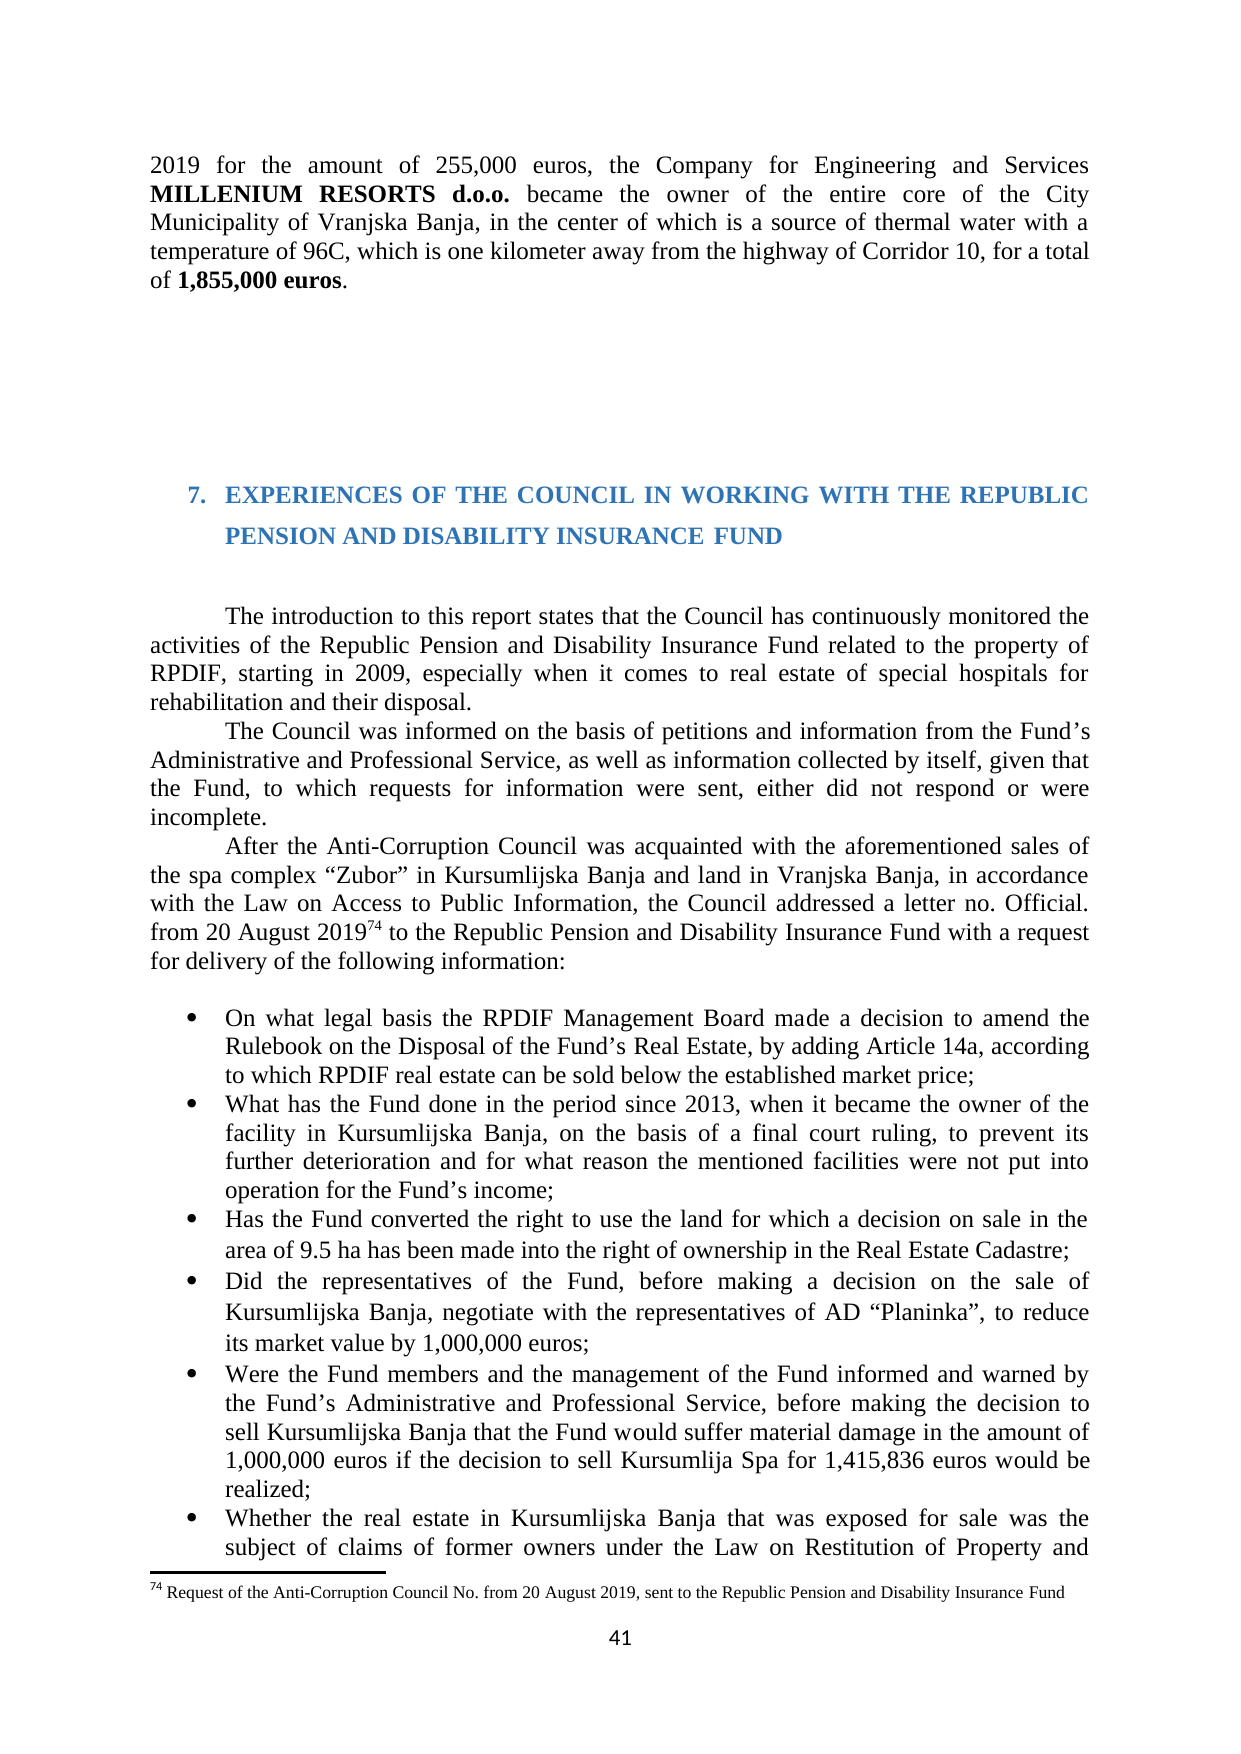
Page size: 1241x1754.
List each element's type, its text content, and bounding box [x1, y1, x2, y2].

text The introduction to this report states that the Council has continuously monitored the activities of the Republic Pension and Disability Insurance Fund related to the property of RPDIF, starting in 2009, especially when it comes to real estate of special hospitals for rehabilitation and their disposal. [150, 601, 1090, 716]
list Were the Fund members and the management of the Fund informed and warned by the Fund’s Administrative and Professional Service, before making the decision to sell Kursumlijska Banja that the Fund would suffer material damage in the amount of 1,000,000 euros if the decision to sell Kursumlija Spa for 1,415,836 euros would be realized; [187, 1359, 1090, 1503]
text After the Anti-Corruption Council was acquainted with the aforementioned sales of the spa complex “Zubor” in Kursumlijska Banja and land in Vranjska Banja, in accordance with the Law on Access to Public Information, the Council addressed a letter no. Official. from 20 August 2019 to the Republic Pension and Disability Insurance Fund with a request for delivery of the following information: [150, 831, 1090, 975]
list Did the representatives of the Fund, before making a decision on the sale of Kursumlijska Banja, negotiate with the representatives of AD “Planinka”, to reduce its market value by 1,000,000 euros; [187, 1266, 1090, 1357]
list What has the Fund done in the period since 2013, when it became the owner of the facility in Kursumlijska Banja, on the basis of a final court ruling, to prevent its further deterioration and for what reason the mentioned facilities were not put into operation for the Fund’s income; [187, 1089, 1090, 1204]
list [187, 1503, 1090, 1560]
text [150, 150, 1090, 294]
list Has the Fund converted the right to use the land for which a decision on sale in the area of 9.5 ha has been made into the right of ownership in the Real Estate Cadastre; [187, 1204, 1090, 1264]
list On what legal basis the RPDIF Management Board made a decision to amend the Rulebook on the Disposal of the Fund’s Real Estate, by adding Article 14a, according to which RPDIF real estate can be sold below the established market price; [187, 1003, 1090, 1089]
text The Council was informed on the basis of petitions and information from the Fund’s Administrative and Professional Service, as well as information collected by itself, given that the Fund, to which requests for information were sent, either did not respond or were incomplete. [150, 716, 1090, 831]
subtitle EXPERIENCES OF THE COUNCIL IN WORKING WITH THE REPUBLIC PENSION AND DISABILITY INSURANCE FUND [187, 480, 1090, 554]
